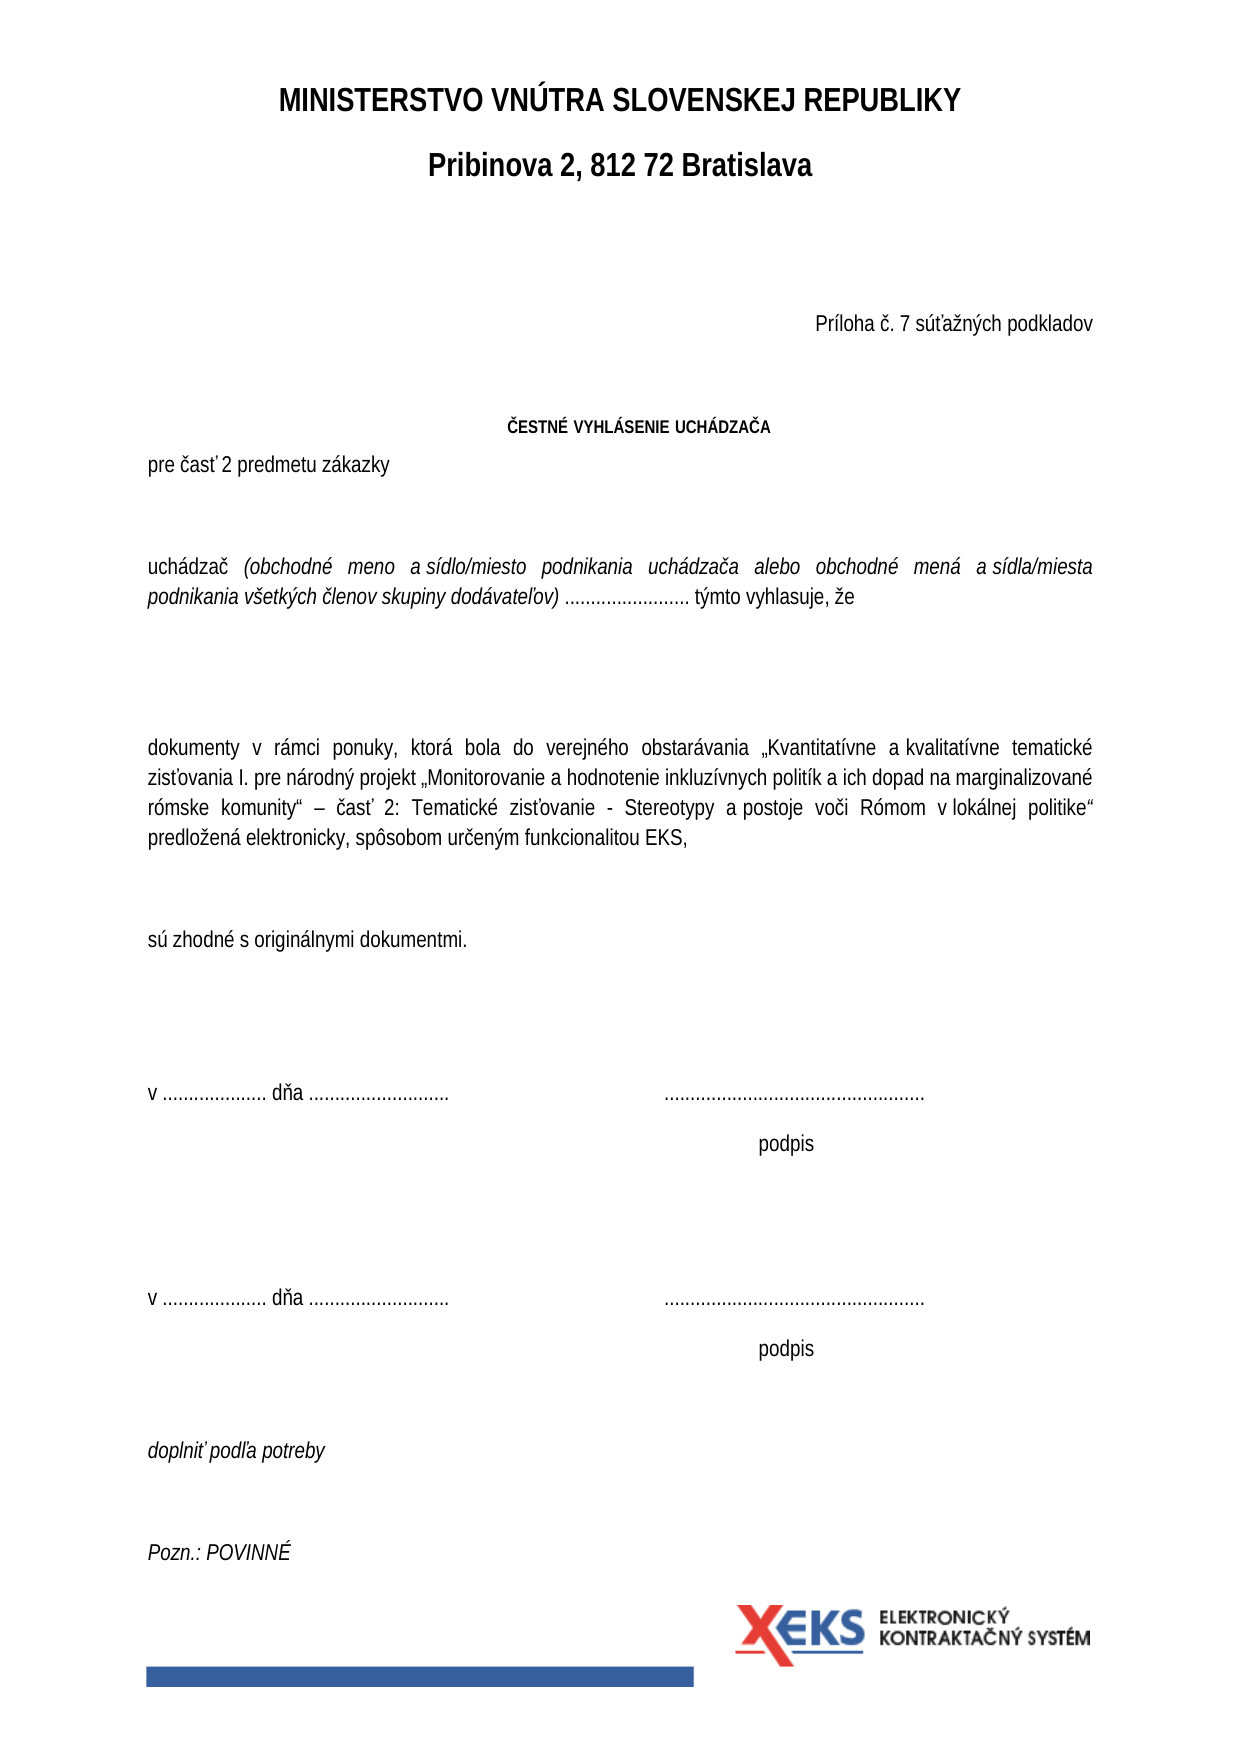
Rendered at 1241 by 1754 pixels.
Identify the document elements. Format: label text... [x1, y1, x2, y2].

text podpis [148, 1334, 1093, 1361]
text uchádzač (obchodné meno a sídlo/miesto podnikania uchádzača alebo obchodné mená a sídla/miesta podnikania všetkých členov skupiny dodávateľov) ........................ týmto vyhlasuje, že [148, 553, 1093, 609]
subtitle čestné vyhlásenie uchádzača [148, 412, 1093, 438]
text dokumenty v rámci ponuky, ktorá bola do verejného obstarávania „Kvantitatívne a kvalitatívne tematické zisťovania I. pre národný projekt „Monitorovanie a hodnotenie inkluzívnych politík a ich dopad na marginalizované rómske komunity“ – časť 2: Tematické zisťovanie - Stereotypy a postoje voči Rómom v lokálnej politike“ predložená elektronicky, spôsobom určeným funkcionalitou EKS, [148, 733, 1093, 851]
text v .................... dňa ........................... .................................................. [148, 1283, 1093, 1310]
text sú zhodné s originálnymi dokumentmi. [148, 926, 1093, 953]
text pre časť 2 predmetu zákazky [148, 451, 1093, 477]
text Príloha č. 7 súťažných podkladov [148, 310, 1093, 336]
text v .................... dňa ........................... .................................................. [148, 1079, 1093, 1106]
text podpis [148, 1130, 1093, 1157]
text doplniť podľa potreby [148, 1437, 1093, 1463]
text Pozn.: POVINNÉ [148, 1539, 1093, 1565]
picture [146, 1605, 1090, 1687]
